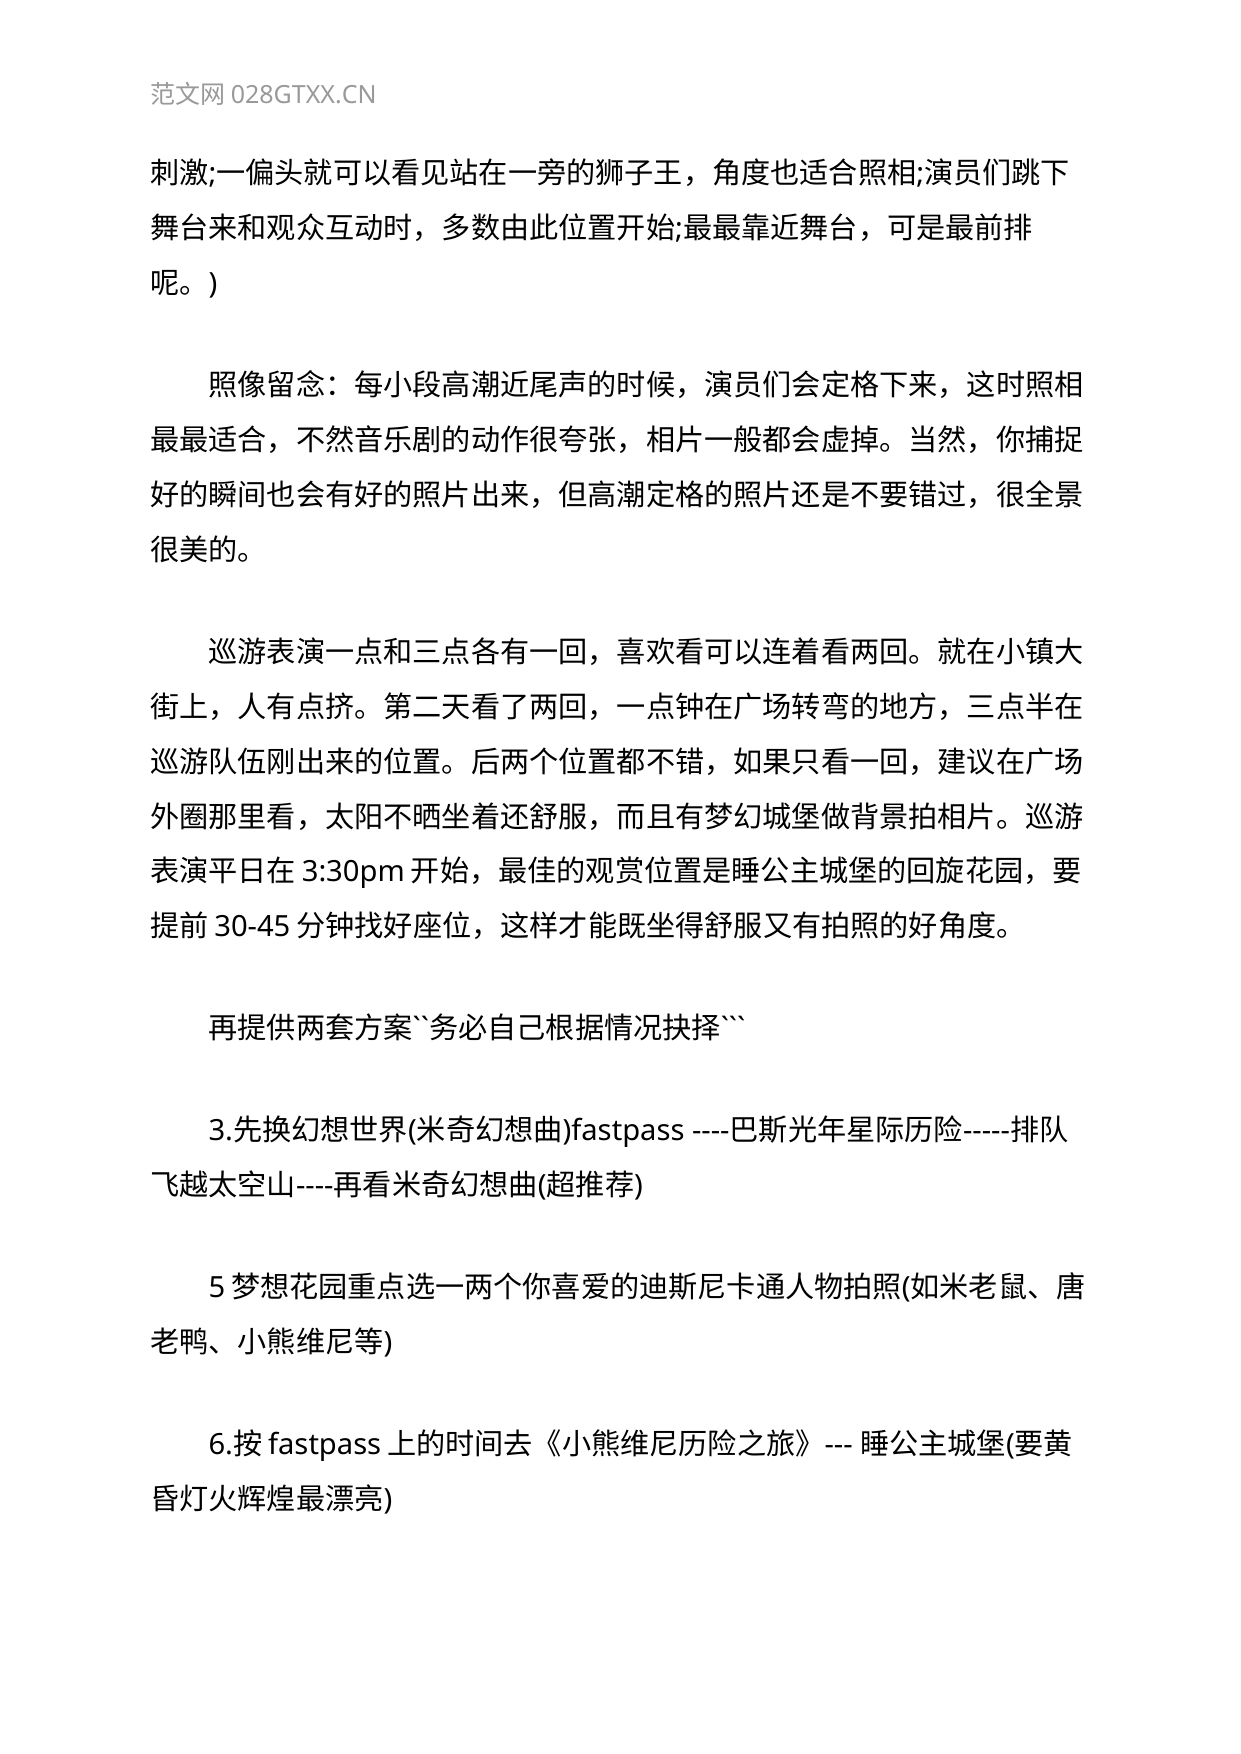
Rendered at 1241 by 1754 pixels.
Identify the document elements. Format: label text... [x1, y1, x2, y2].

text 3.先换幻想世界(米奇幻想曲)fastpass ----巴斯光年星际历险-----排队飞越太空山----再看米奇幻想曲(超推荐) [150, 1107, 1090, 1204]
text 巡游表演一点和三点各有一回，喜欢看可以连着看两回。就在小镇大街上，人有点挤。第二天看了两回，一点钟在广场转弯的地方，三点半在巡游队伍刚出来的位置。后两个位置都不错，如果只看一回，建议在广场外圈那里看，太阳不晒坐着还舒服，而且有梦幻城堡做背景拍相片。巡游表演平日在3:30pm开始，最佳的观赏位置是睡公主城堡的回旋花园，要提前30-45分钟找好座位，这样才能既坐得舒服又有拍照的好角度。 [150, 628, 1090, 945]
text 再提供两套方案``务必自己根据情况抉择``` [150, 1005, 1090, 1047]
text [150, 150, 1090, 302]
text 6.按fastpass上的时间去《小熊维尼历险之旅》--- 睡公主城堡(要黄昏灯火辉煌最漂亮) [150, 1421, 1090, 1518]
text 5梦想花园重点选一两个你喜爱的迪斯尼卡通人物拍照(如米老鼠、唐老鸭、小熊维尼等) [150, 1264, 1090, 1361]
text 照像留念：每小段高潮近尾声的时候，演员们会定格下来，这时照相最最适合，不然音乐剧的动作很夸张，相片一般都会虚掉。当然，你捕捉好的瞬间也会有好的照片出来，但高潮定格的照片还是不要错过，很全景很美的。 [150, 362, 1090, 569]
